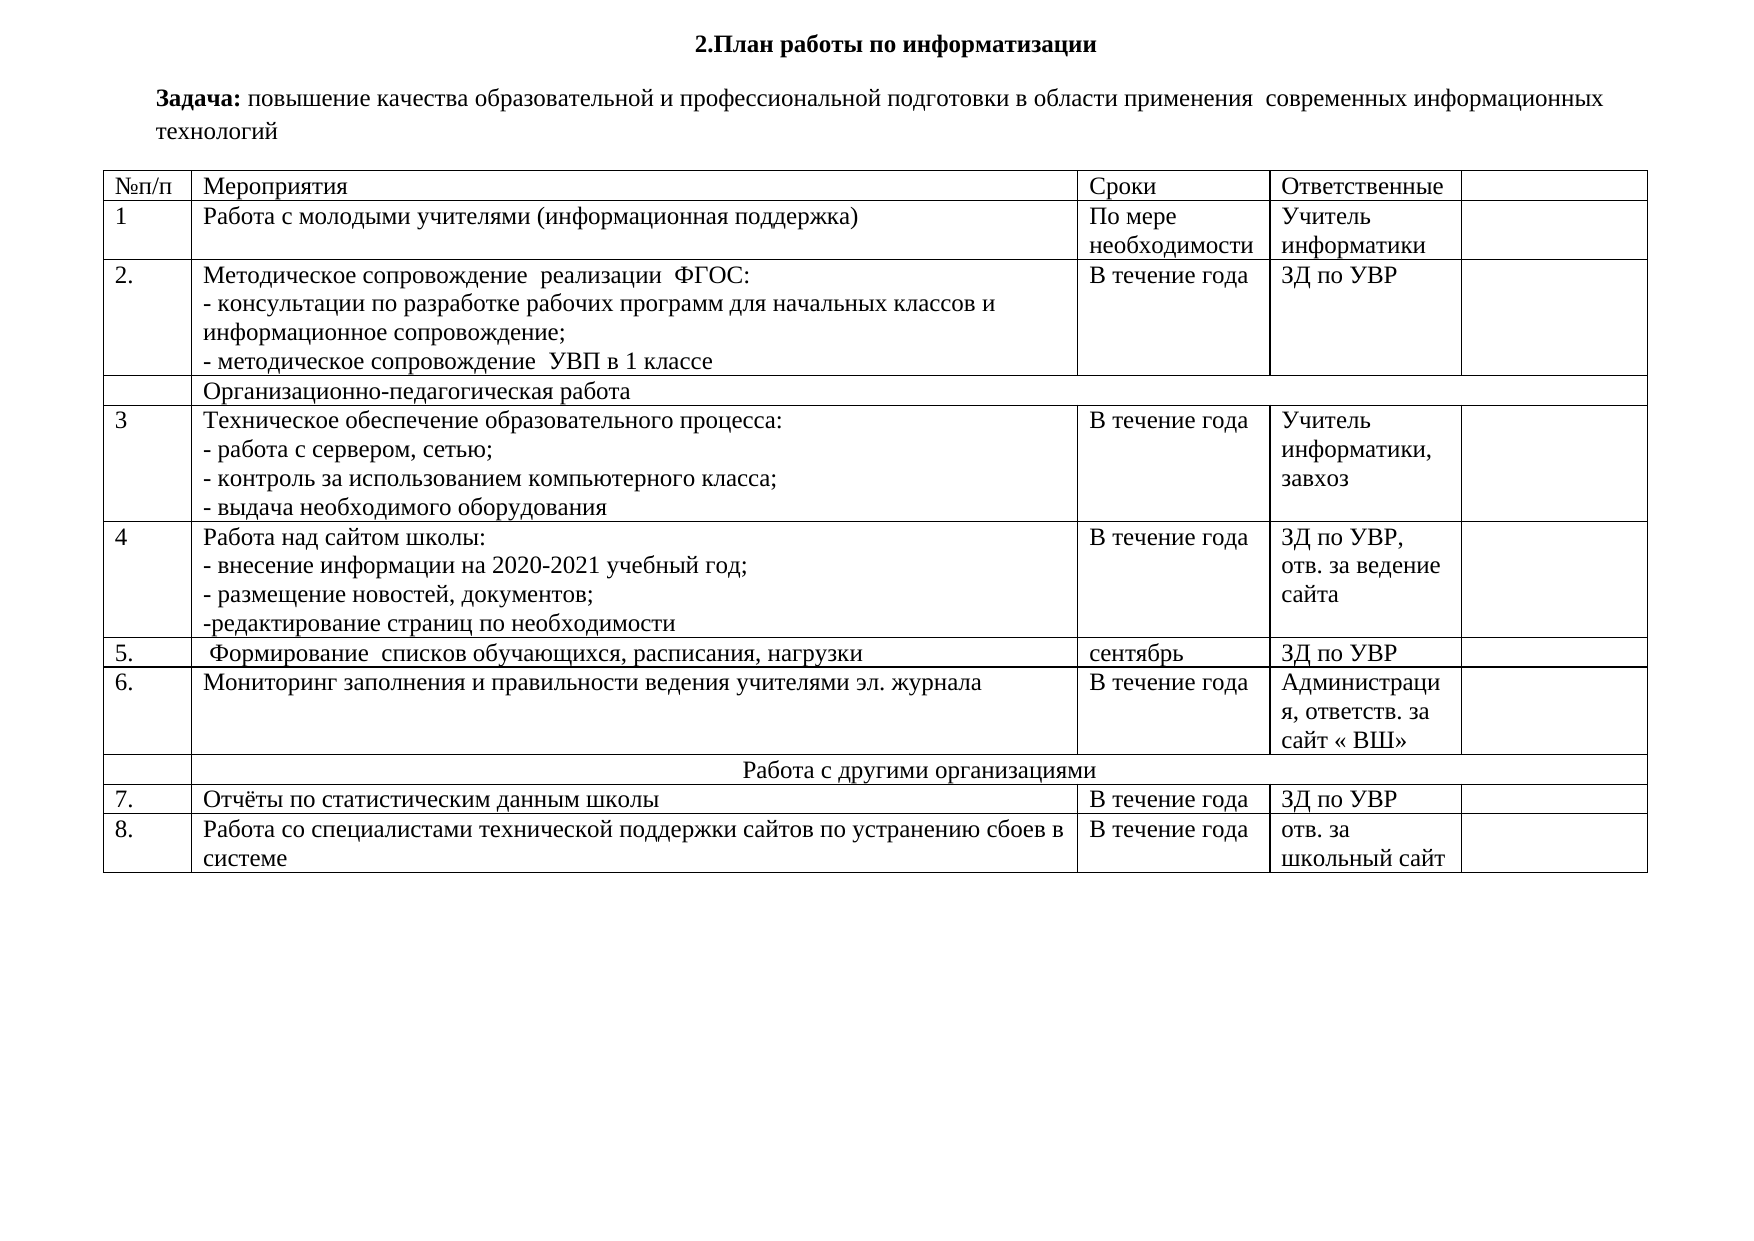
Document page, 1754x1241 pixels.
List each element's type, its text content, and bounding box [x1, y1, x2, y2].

table_cell 4 [104, 522, 191, 637]
text Задача: повышение качества образовательной и профессиональной подготовки в области применения современных информационных технологий [156, 83, 1636, 145]
table_cell Отчёты по статистическим данным школы [192, 785, 1077, 813]
table_cell 2. [104, 260, 191, 375]
table_cell По мере необходимости [1078, 201, 1269, 259]
table_cell Учитель информатики, завхоз [1271, 406, 1461, 521]
table_cell Работа с молодыми учителями (информационная поддержка) [192, 201, 1077, 259]
table_cell 6. [104, 668, 191, 754]
table_cell 8. [104, 814, 191, 872]
table_cell Мониторинг заполнения и правильности ведения учителями эл. журнала [192, 668, 1077, 754]
table_header Сроки [1078, 171, 1269, 200]
table_cell В течение года [1078, 814, 1269, 872]
table_cell Администрация, ответств. за сайт « ВШ» [1271, 668, 1461, 754]
table_cell [1462, 668, 1647, 754]
table_cell В течение года [1078, 260, 1269, 375]
table_cell 7. [104, 785, 191, 813]
table_cell [1462, 260, 1647, 375]
table_cell Учитель информатики [1271, 201, 1461, 259]
table_cell 3 [104, 406, 191, 521]
table_cell [1462, 638, 1647, 666]
table_cell ЗД по УВР [1271, 260, 1461, 375]
table_cell [104, 755, 191, 783]
table_header Мероприятия [192, 171, 1077, 200]
table_cell Формирование списков обучающихся, расписания, нагрузки [192, 638, 1077, 666]
table_cell Методическое сопровождение реализации ФГОС: - консультации по разработке рабочих программ для начальных классов и информационное сопровождение; - методическое сопровождение УВП в 1 классе [192, 260, 1077, 375]
table_cell [1462, 201, 1647, 259]
table_cell 5. [104, 638, 191, 666]
table_cell Организационно-педагогическая работа [192, 376, 1647, 404]
table_cell [1462, 522, 1647, 637]
table_cell [1462, 785, 1647, 813]
table_cell В течение года [1078, 668, 1269, 754]
table_cell Работа со специалистами технической поддержки сайтов по устранению сбоев в системе [192, 814, 1077, 872]
table_cell отв. за школьный сайт [1271, 814, 1461, 872]
table_cell [1462, 814, 1647, 872]
table_cell Техническое обеспечение образовательного процесса: - работа с сервером, сетью; - контроль за использованием компьютерного класса; - выдача необходимого оборудования [192, 406, 1077, 521]
table_cell В течение года [1078, 785, 1269, 813]
table_cell В течение года [1078, 522, 1269, 637]
table_cell В течение года [1078, 406, 1269, 521]
table_header [1462, 171, 1647, 200]
table_cell ЗД по УВР [1271, 785, 1461, 813]
table_cell 1 [104, 201, 191, 259]
table_cell [1462, 406, 1647, 521]
text 2.План работы по информатизации [156, 29, 1636, 58]
table_cell Работа над сайтом школы: - внесение информации на 2020-2021 учебный год; - размещение новостей, документов; -редактирование страниц по необходимости [192, 522, 1077, 637]
table_cell ЗД по УВР, отв. за ведение сайта [1271, 522, 1461, 637]
table_header Ответственные [1271, 171, 1461, 200]
table_cell [104, 376, 191, 404]
table_cell сентябрь [1078, 638, 1269, 666]
table_header №п/п [104, 171, 191, 200]
table_cell ЗД по УВР [1271, 638, 1461, 666]
table_cell Работа с другими организациями [192, 755, 1647, 783]
